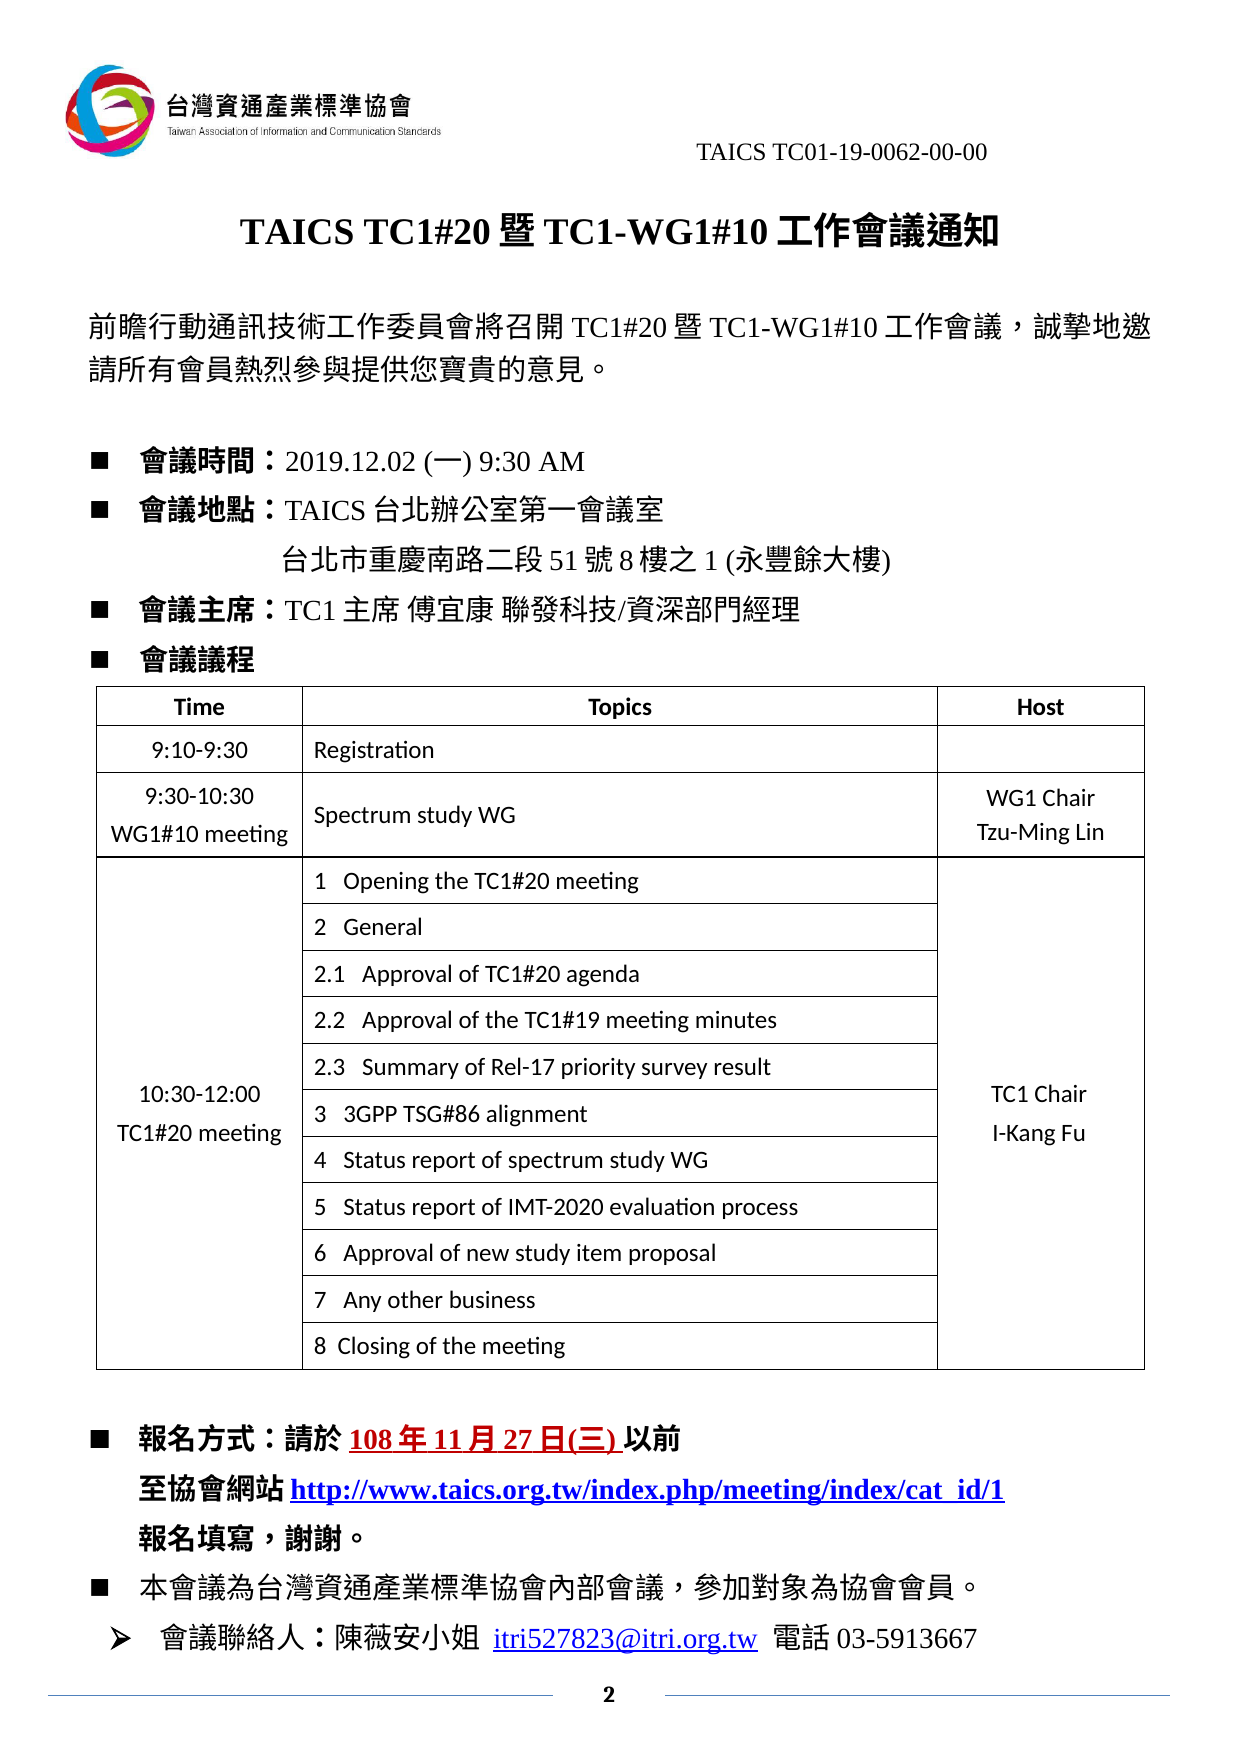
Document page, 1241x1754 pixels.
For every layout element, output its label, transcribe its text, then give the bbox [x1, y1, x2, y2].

list 本會議為台灣資通產業標準協會內部會議，參加對象為協會會員。 [89, 1565, 1181, 1607]
table_cell 2 General [303, 904, 937, 949]
table_cell WG1 Chair Tzu-Ming Lin [938, 773, 1144, 856]
table_cell 7 Any other business [303, 1276, 937, 1322]
list 報名方式：請於108年11月27日(三) 以前 [88, 1416, 1181, 1458]
list 會議議程 [89, 636, 1181, 679]
table_cell 9:10-9:30 [97, 726, 302, 772]
text TAICS TC1#20暨TC1-WG1#10工作會議通知 [59, 201, 1181, 256]
table_cell 2.3 Summary of Rel-17 priority survey result [303, 1044, 937, 1089]
table_cell 4 Status report of spectrum study WG [303, 1137, 937, 1182]
table_header Time [97, 687, 302, 725]
list 會議時間：2019.12.02 (一) 9:30 AM [89, 437, 1181, 479]
table_cell Spectrum study WG [303, 773, 937, 856]
table_cell TC1 Chair I-Kang Fu [938, 858, 1144, 1368]
text 報名填寫，謝謝。 [138, 1515, 1181, 1558]
table_cell 2.1 Approval of TC1#20 agenda [303, 951, 937, 996]
table_cell [938, 726, 1144, 772]
list 會議聯絡人：陳薇安小姐 itri527823@itri.org.tw 電話03-5913667 [109, 1615, 1181, 1657]
table_header Topics [303, 687, 937, 725]
text 至協會網站http://www.taics.org.tw/index.php/meeting/index/cat_id/1 [138, 1466, 1181, 1508]
table_cell 1 Opening the TC1#20 meeting [303, 858, 937, 903]
table_cell 10:30-12:00 TC1#20 meeting [97, 858, 302, 1368]
table_cell 8 Closing of the meeting [303, 1323, 937, 1368]
table_cell 9:30-10:30 WG1#10 meeting [97, 773, 302, 856]
text 前瞻行動通訊技術工作委員會將召開TC1#20暨TC1-WG1#10工作會議，誠摯地邀請所有會員熱烈參與提供您寶貴的意見。 [88, 304, 1152, 389]
list 會議地點：TAICS台北辦公室第一會議室 [88, 487, 1181, 529]
list 會議主席：TC1主席 傅宜康 聯發科技/資深部門經理 [88, 587, 1181, 629]
table_cell 5 Status report of IMT-2020 evaluation process [303, 1183, 937, 1229]
table_cell 6 Approval of new study item proposal [303, 1230, 937, 1275]
table_cell Registration [303, 726, 937, 772]
table_cell 3 3GPP TSG#86 alignment [303, 1090, 937, 1136]
text 台北市重慶南路二段51號8樓之1 (永豐餘大樓) [281, 537, 1181, 579]
table_cell 2.2 Approval of the TC1#19 meeting minutes [303, 997, 937, 1043]
table_header Host [938, 687, 1144, 725]
picture [59, 59, 447, 161]
